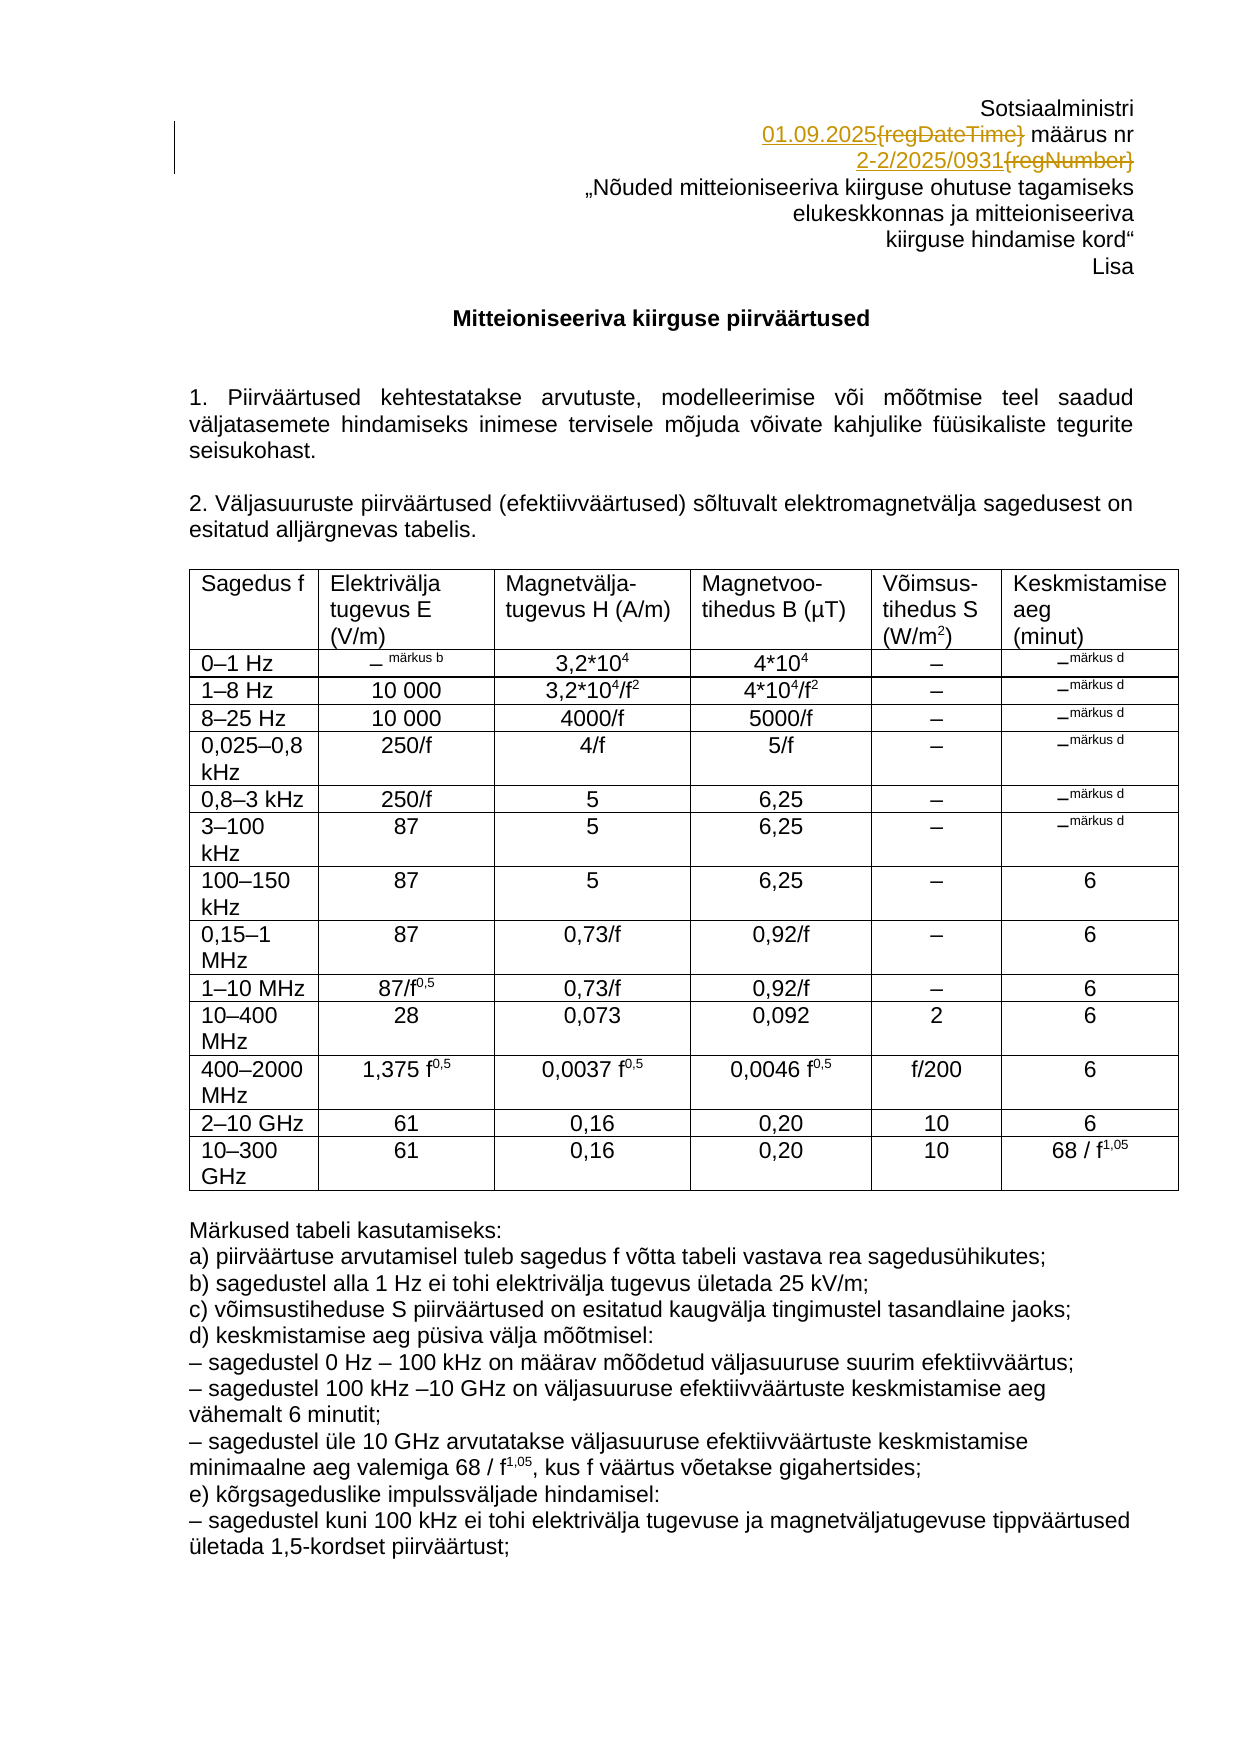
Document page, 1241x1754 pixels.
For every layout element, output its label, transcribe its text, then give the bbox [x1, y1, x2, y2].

text määrus nr [735, 121, 1134, 173]
table_cell – [872, 650, 1001, 676]
text c) võimsustiheduse S piirväärtused on esitatud kaugvälja tingimustel tasandlaine jaoks; [189, 1296, 1134, 1322]
table_header Keskmistamise aeg (minut) [1002, 570, 1178, 649]
table_cell −märkus d [1002, 786, 1178, 812]
table_cell 1,375 f0,5 [319, 1056, 494, 1108]
table_cell 6 [1002, 921, 1178, 973]
table_cell 4/f [495, 732, 690, 785]
table_cell 250/f [319, 732, 494, 785]
table_cell 6,25 [691, 867, 871, 920]
table_cell – [872, 975, 1001, 1001]
table_cell 61 [319, 1137, 494, 1189]
table_cell f/200 [872, 1056, 1001, 1108]
table_cell 3,2*104/f2 [495, 678, 690, 704]
table_cell 0,92/f [691, 921, 871, 973]
table_cell 10–300 GHz [190, 1137, 318, 1189]
text – sagedustel üle 10 GHz arvutatakse väljasuuruse efektiivväärtuste keskmistamise minimaalne aeg valemiga 68 / f1,05, kus f väärtus võetakse gigahertsides; [189, 1428, 1134, 1481]
table_cell 61 [319, 1110, 494, 1136]
text – sagedustel 0 Hz – 100 kHz on määrav mõõdetud väljasuuruse suurim efektiivväärtus; [189, 1349, 1134, 1375]
table_cell – [872, 705, 1001, 731]
table_cell −märkus d [1002, 705, 1178, 731]
table_cell – [872, 732, 1001, 785]
table_cell 6 [1002, 1002, 1178, 1055]
table_cell 10 [872, 1137, 1001, 1189]
table_cell 6,25 [691, 786, 871, 812]
text elukeskkonnas ja mitteioniseeriva kiirguse hindamise kord“ [735, 200, 1134, 253]
table_cell −märkus d [1002, 650, 1178, 676]
table_cell – [872, 786, 1001, 812]
table_cell 0,0046 f0,5 [691, 1056, 871, 1108]
table_cell 0,092 [691, 1002, 871, 1055]
table_cell 0,92/f [691, 975, 871, 1001]
text b) sagedustel alla 1 Hz ei tohi elektrivälja tugevus ületada 25 kV/m; [189, 1270, 1134, 1296]
text Mitteioniseeriva kiirguse piirväärtused [189, 305, 1134, 332]
table_cell 0–1 Hz [190, 650, 318, 676]
table_cell 0,0037 f0,5 [495, 1056, 690, 1108]
table_cell 5 [495, 786, 690, 812]
table_cell 28 [319, 1002, 494, 1055]
text Märkused tabeli kasutamiseks: [189, 1217, 1134, 1243]
table_cell 100–150 kHz [190, 867, 318, 920]
text Sotsiaalministri [735, 94, 1134, 121]
table_cell 5 [495, 813, 690, 866]
table_cell 0,20 [691, 1110, 871, 1136]
table_cell 87 [319, 867, 494, 920]
table_cell 0,73/f [495, 975, 690, 1001]
table_cell 87/f0,5 [319, 975, 494, 1001]
table_cell – [872, 921, 1001, 973]
table_cell 6 [1002, 1110, 1178, 1136]
text e) kõrgsageduslike impulssväljade hindamisel: [189, 1481, 1134, 1507]
table_cell 0,15–1 MHz [190, 921, 318, 973]
table_cell −märkus d [1002, 732, 1178, 785]
table_header Magnetvälja- tugevus H (A/m) [495, 570, 690, 649]
table_cell 4*104 [691, 650, 871, 676]
table_cell 4*104/f2 [691, 678, 871, 704]
text Lisa [735, 253, 1134, 279]
table_cell 5/f [691, 732, 871, 785]
table_cell 2 [872, 1002, 1001, 1055]
table_cell 250/f [319, 786, 494, 812]
text – sagedustel 100 kHz –10 GHz on väljasuuruse efektiivväärtuste keskmistamise aeg vähemalt 6 minutit; [189, 1375, 1134, 1428]
table_cell 2–10 GHz [190, 1110, 318, 1136]
table_cell 3–100 kHz [190, 813, 318, 866]
table_cell −märkus d [1002, 813, 1178, 866]
table_cell 400–2000 MHz [190, 1056, 318, 1108]
text 1. Piirväärtused kehtestatakse arvutuste, modelleerimise või mõõtmise teel saadud väljatasemete hindamiseks inimese tervisele mõjuda võivate kahjulike füüsikaliste tegurite seisukohast. [189, 384, 1134, 463]
table_cell 87 [319, 813, 494, 866]
table_header Magnetvoo- tihedus B (µT) [691, 570, 871, 649]
table_cell 0,073 [495, 1002, 690, 1055]
table_cell 1–10 MHz [190, 975, 318, 1001]
table_cell 68 / f1,05 [1002, 1137, 1178, 1189]
table_cell – märkus b [319, 650, 494, 676]
table_cell 3,2*104 [495, 650, 690, 676]
table_cell 6,25 [691, 813, 871, 866]
table_cell 0,025–0,8 kHz [190, 732, 318, 785]
table_cell 10 [872, 1110, 1001, 1136]
table_cell – [872, 813, 1001, 866]
table_header Elektrivälja tugevus E (V/m) [319, 570, 494, 649]
text d) keskmistamise aeg püsiva välja mõõtmisel: [189, 1322, 1134, 1349]
table_header Sagedus f [190, 570, 318, 649]
table_cell 10–400 MHz [190, 1002, 318, 1055]
table_cell 6 [1002, 975, 1178, 1001]
table_header Võimsus- tihedus S (W/m2) [872, 570, 1001, 649]
text a) piirväärtuse arvutamisel tuleb sagedus f võtta tabeli vastava rea sagedusühikutes; [189, 1243, 1134, 1270]
table_cell – [872, 867, 1001, 920]
table_cell 87 [319, 921, 494, 973]
table_cell 6 [1002, 1056, 1178, 1108]
table_cell – [872, 678, 1001, 704]
table_cell 10 000 [319, 678, 494, 704]
table_cell 8–25 Hz [190, 705, 318, 731]
table_cell 5000/f [691, 705, 871, 731]
text „Nõuded mitteioniseeriva kiirguse ohutuse tagamiseks [189, 173, 1134, 200]
text – sagedustel kuni 100 kHz ei tohi elektrivälja tugevuse ja magnetväljatugevuse tippväärtused ületada 1,5-kordset piirväärtust; [189, 1507, 1134, 1559]
table_cell 0,8–3 kHz [190, 786, 318, 812]
table_cell 10 000 [319, 705, 494, 731]
table_cell 1–8 Hz [190, 678, 318, 704]
text 2. Väljasuuruste piirväärtused (efektiivväärtused) sõltuvalt elektromagnetvälja sagedusest on esitatud alljärgnevas tabelis. [189, 490, 1134, 542]
table_cell 4000/f [495, 705, 690, 731]
table_cell 6 [1002, 867, 1178, 920]
table_cell 5 [495, 867, 690, 920]
table_cell 0,16 [495, 1137, 690, 1189]
table_cell −märkus d [1002, 678, 1178, 704]
table_cell 0,16 [495, 1110, 690, 1136]
table_cell 0,73/f [495, 921, 690, 973]
table_cell 0,20 [691, 1137, 871, 1189]
